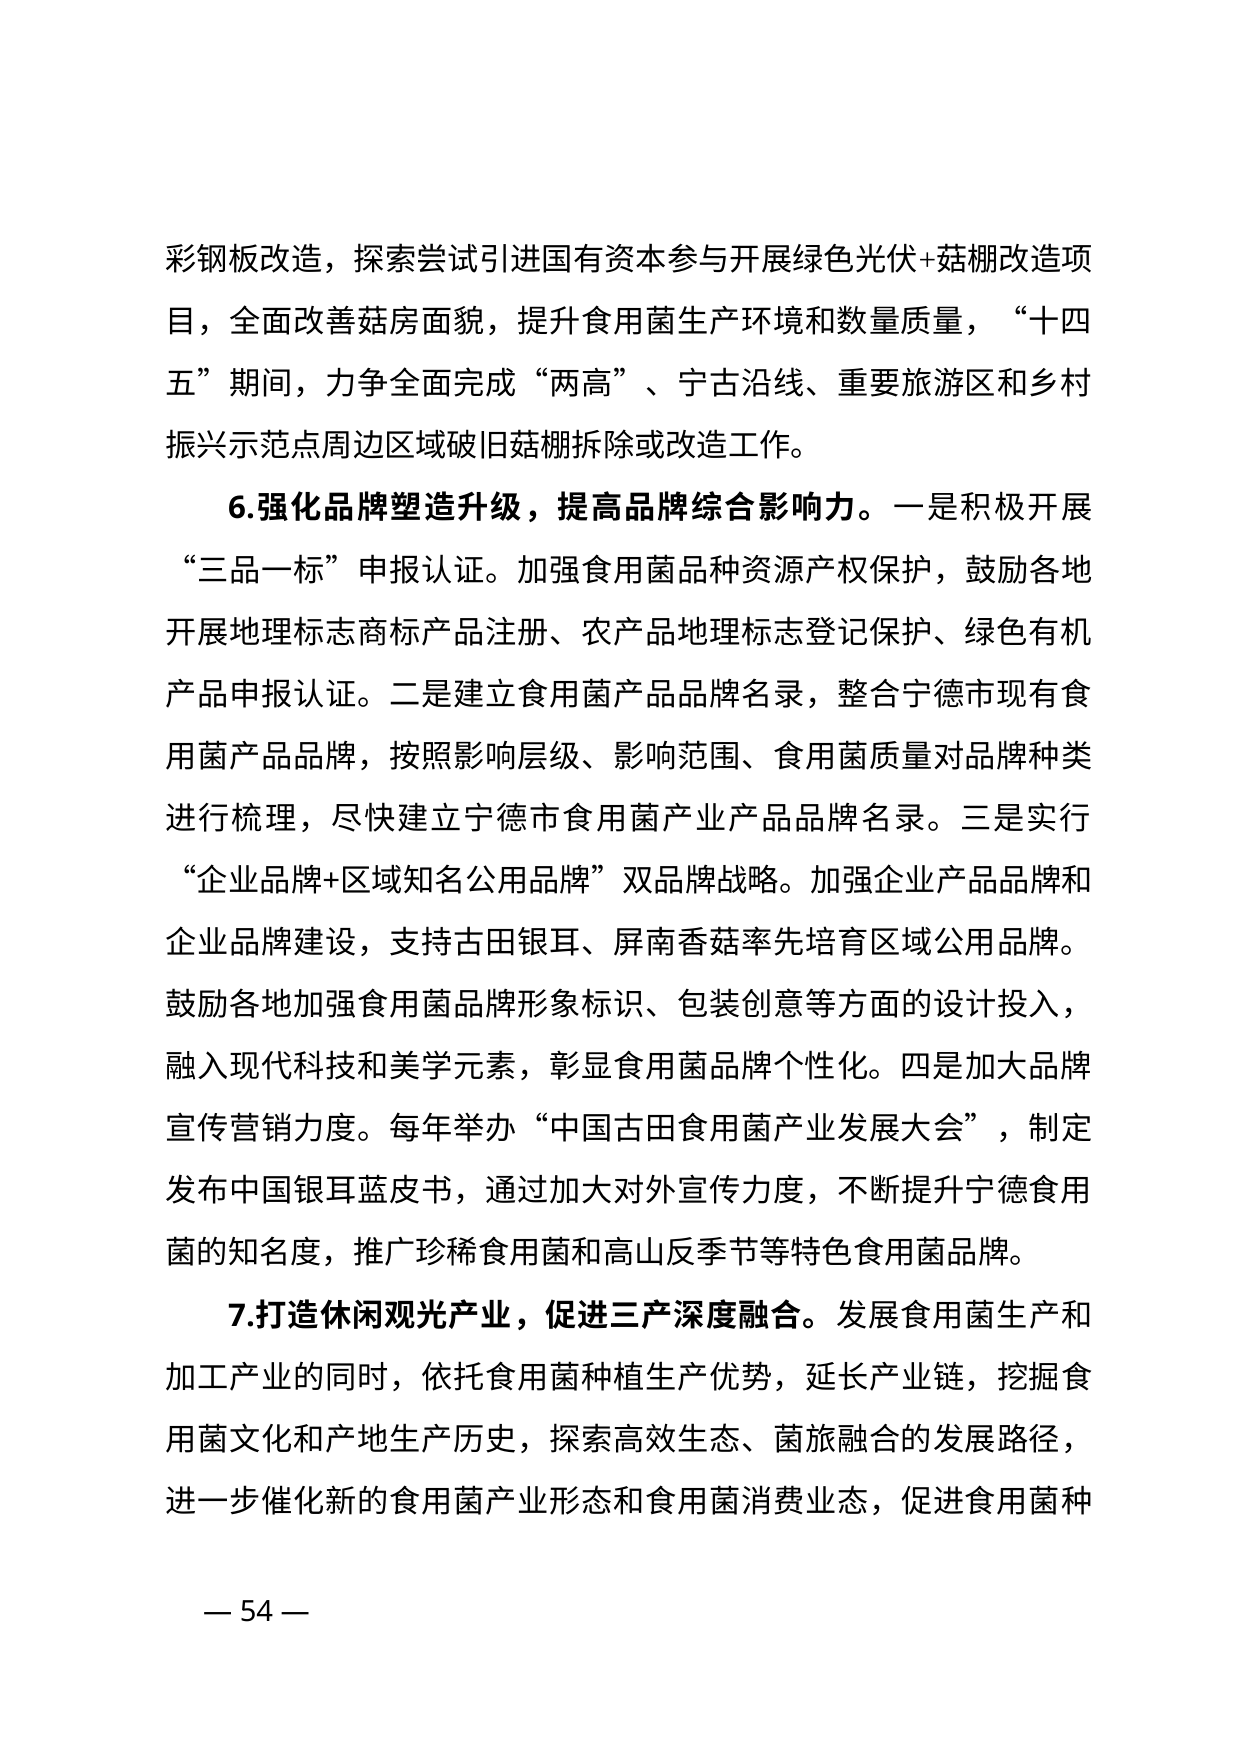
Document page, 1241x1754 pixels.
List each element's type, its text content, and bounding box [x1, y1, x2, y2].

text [165, 1276, 1093, 1525]
text 6.强化品牌塑造升级，提高品牌综合影响力。一是积极开展“三品一标”申报认证。加强食用菌品种资源产权保护，鼓励各地开展地理标志商标产品注册、农产品地理标志登记保护、绿色有机产品申报认证。二是建立食用菌产品品牌名录，整合宁德市现有食用菌产品品牌，按照影响层级、影响范围、食用菌质量对品牌种类进行梳理，尽快建立宁德市食用菌产业产品品牌名录。三是实行“企业品牌+区域知名公用品牌”双品牌战略。加强企业产品品牌和企业品牌建设，支持古田银耳、屏南香菇率先培育区域公用品牌。鼓励各地加强食用菌品牌形象标识、包装创意等方面的设计投入，融入现代科技和美学元素，彰显食用菌品牌个性化。四是加大品牌宣传营销力度。每年举办“中国古田食用菌产业发展大会”，制定发布中国银耳蓝皮书，通过加大对外宣传力度，不断提升宁德食用菌的知名度，推广珍稀食用菌和高山反季节等特色食用菌品牌。 [165, 469, 1093, 1276]
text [165, 221, 1093, 469]
